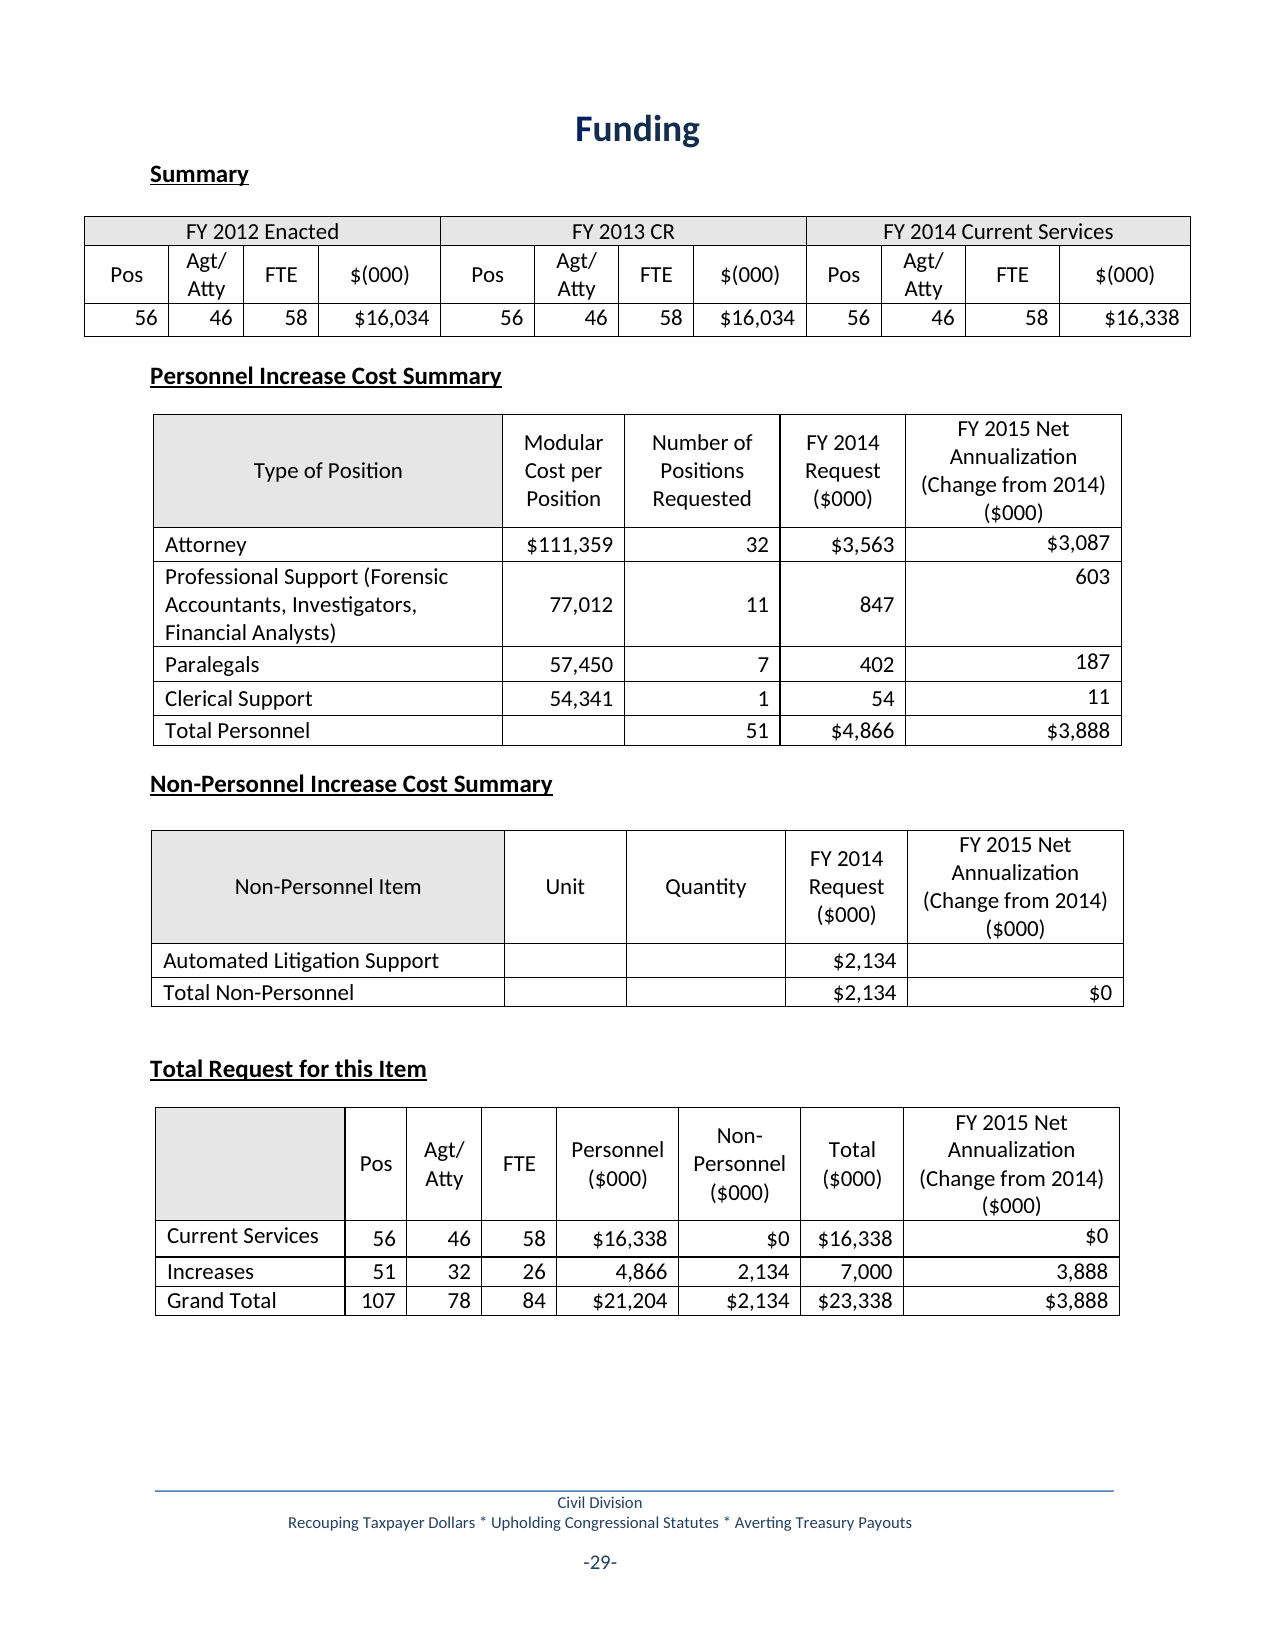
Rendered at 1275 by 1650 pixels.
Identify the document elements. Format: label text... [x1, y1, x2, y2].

table_cell Grand Total [156, 1287, 344, 1314]
table_cell Increases [156, 1258, 344, 1286]
table_cell [908, 944, 1123, 977]
table_cell 187 [906, 647, 1121, 681]
table_cell 58 [244, 304, 318, 336]
table_header Agt/ Atty [407, 1108, 481, 1220]
table_cell Professional Support (Forensic Accountants, Investigators, Financial Analysts) [154, 562, 502, 646]
table_cell 58 [619, 304, 693, 336]
table_cell 26 [482, 1258, 556, 1286]
table_cell 603 [906, 562, 1121, 646]
table_cell 46 [407, 1221, 481, 1256]
table_cell 58 [966, 304, 1059, 336]
table_header FTE [482, 1108, 556, 1220]
table_cell 11 [906, 682, 1121, 715]
table_header FY 2015 Net Annualization (Change from 2014) ($000) [908, 831, 1123, 943]
table_header Non-Personnel Item [152, 831, 504, 943]
text Personnel Increase Cost Summary [150, 360, 1125, 391]
table_cell Agt/ Atty [535, 246, 618, 302]
table_cell $16,338 [557, 1221, 678, 1256]
table_cell 56 [441, 304, 534, 336]
table_cell Agt/ Atty [882, 246, 965, 302]
table_cell 32 [407, 1258, 481, 1286]
table_cell 56 [85, 304, 168, 336]
table_cell Agt/ Atty [169, 246, 243, 302]
table_header Non-Personnel ($000) [679, 1108, 800, 1220]
table_cell FTE [244, 246, 318, 302]
table_cell $(000) [1060, 246, 1190, 302]
table_cell 46 [535, 304, 618, 336]
table_cell 54 [781, 682, 905, 715]
table_cell 2,134 [679, 1258, 800, 1286]
table_header Personnel ($000) [557, 1108, 678, 1220]
table_header Quantity [627, 831, 785, 943]
table_header FY 2014 Current Services [807, 217, 1190, 245]
table_cell Paralegals [154, 647, 502, 681]
table_cell 7,000 [801, 1258, 903, 1286]
table_cell 107 [346, 1287, 406, 1314]
table_header Pos [346, 1108, 406, 1220]
text Total Request for this Item [150, 1053, 1125, 1084]
table_cell 57,450 [503, 647, 624, 681]
table_cell Pos [441, 246, 534, 302]
table_cell 11 [625, 562, 779, 646]
table_cell $0 [904, 1221, 1119, 1256]
table_cell $16,338 [1060, 304, 1190, 336]
table_header Number of Positions Requested [625, 415, 779, 527]
table_cell 56 [807, 304, 881, 336]
table_cell $21,204 [557, 1287, 678, 1314]
table_cell 58 [482, 1221, 556, 1256]
table_cell $111,359 [503, 528, 624, 561]
table_cell $4,866 [781, 716, 905, 744]
table_cell $3,888 [904, 1287, 1119, 1314]
table_cell [627, 978, 785, 1006]
table_cell $0 [908, 978, 1123, 1006]
table_cell 4,866 [557, 1258, 678, 1286]
table_cell 32 [625, 528, 779, 561]
table_header Modular Cost per Position [503, 415, 624, 527]
table_cell [505, 978, 626, 1006]
table_cell [503, 716, 624, 744]
table_header FY 2014 Request ($000) [786, 831, 907, 943]
table_header Type of Position [154, 415, 502, 527]
table_cell 51 [625, 716, 779, 744]
table_cell 46 [882, 304, 965, 336]
table_cell Total Non-Personnel [152, 978, 504, 1006]
table_cell FTE [619, 246, 693, 302]
table_cell $16,338 [801, 1221, 903, 1256]
table_cell 1 [625, 682, 779, 715]
table_cell $0 [679, 1221, 800, 1256]
table_cell 402 [781, 647, 905, 681]
table_header FY 2012 Enacted [85, 217, 440, 245]
table_cell Automated Litigation Support [152, 944, 504, 977]
text Non-Personnel Increase Cost Summary [150, 768, 1125, 799]
table_cell $2,134 [786, 978, 907, 1006]
table_cell $2,134 [679, 1287, 800, 1314]
table_header FY 2013 CR [441, 217, 806, 245]
table_cell FTE [966, 246, 1059, 302]
table_cell Current Services [156, 1221, 344, 1256]
table_cell $23,338 [801, 1287, 903, 1314]
table_cell $(000) [694, 246, 806, 302]
table_cell $3,087 [906, 528, 1121, 561]
table_cell Pos [85, 246, 168, 302]
table_cell 3,888 [904, 1258, 1119, 1286]
table_cell 84 [482, 1287, 556, 1314]
table_cell Clerical Support [154, 682, 502, 715]
table_cell $(000) [319, 246, 440, 302]
table_cell [627, 944, 785, 977]
table_header [156, 1108, 344, 1220]
table_header FY 2015 Net Annualization (Change from 2014) ($000) [904, 1108, 1119, 1220]
table_cell 51 [346, 1258, 406, 1286]
table_cell [505, 944, 626, 977]
table_cell Total Personnel [154, 716, 502, 744]
table_cell 78 [407, 1287, 481, 1314]
text Funding [150, 105, 1125, 151]
table_cell $16,034 [319, 304, 440, 336]
table_cell 56 [346, 1221, 406, 1256]
table_cell $16,034 [694, 304, 806, 336]
table_cell $2,134 [786, 944, 907, 977]
table_header FY 2014 Request ($000) [781, 415, 905, 527]
table_header Total ($000) [801, 1108, 903, 1220]
table_cell 847 [781, 562, 905, 646]
table_cell 7 [625, 647, 779, 681]
table_cell Pos [807, 246, 881, 302]
table_cell 46 [169, 304, 243, 336]
table_cell 77,012 [503, 562, 624, 646]
text Summary [150, 158, 1125, 188]
table_cell $3,563 [781, 528, 905, 561]
table_header FY 2015 Net Annualization (Change from 2014) ($000) [906, 415, 1121, 527]
table_cell Attorney [154, 528, 502, 561]
table_cell 54,341 [503, 682, 624, 715]
table_cell $3,888 [906, 716, 1121, 744]
table_header Unit [505, 831, 626, 943]
